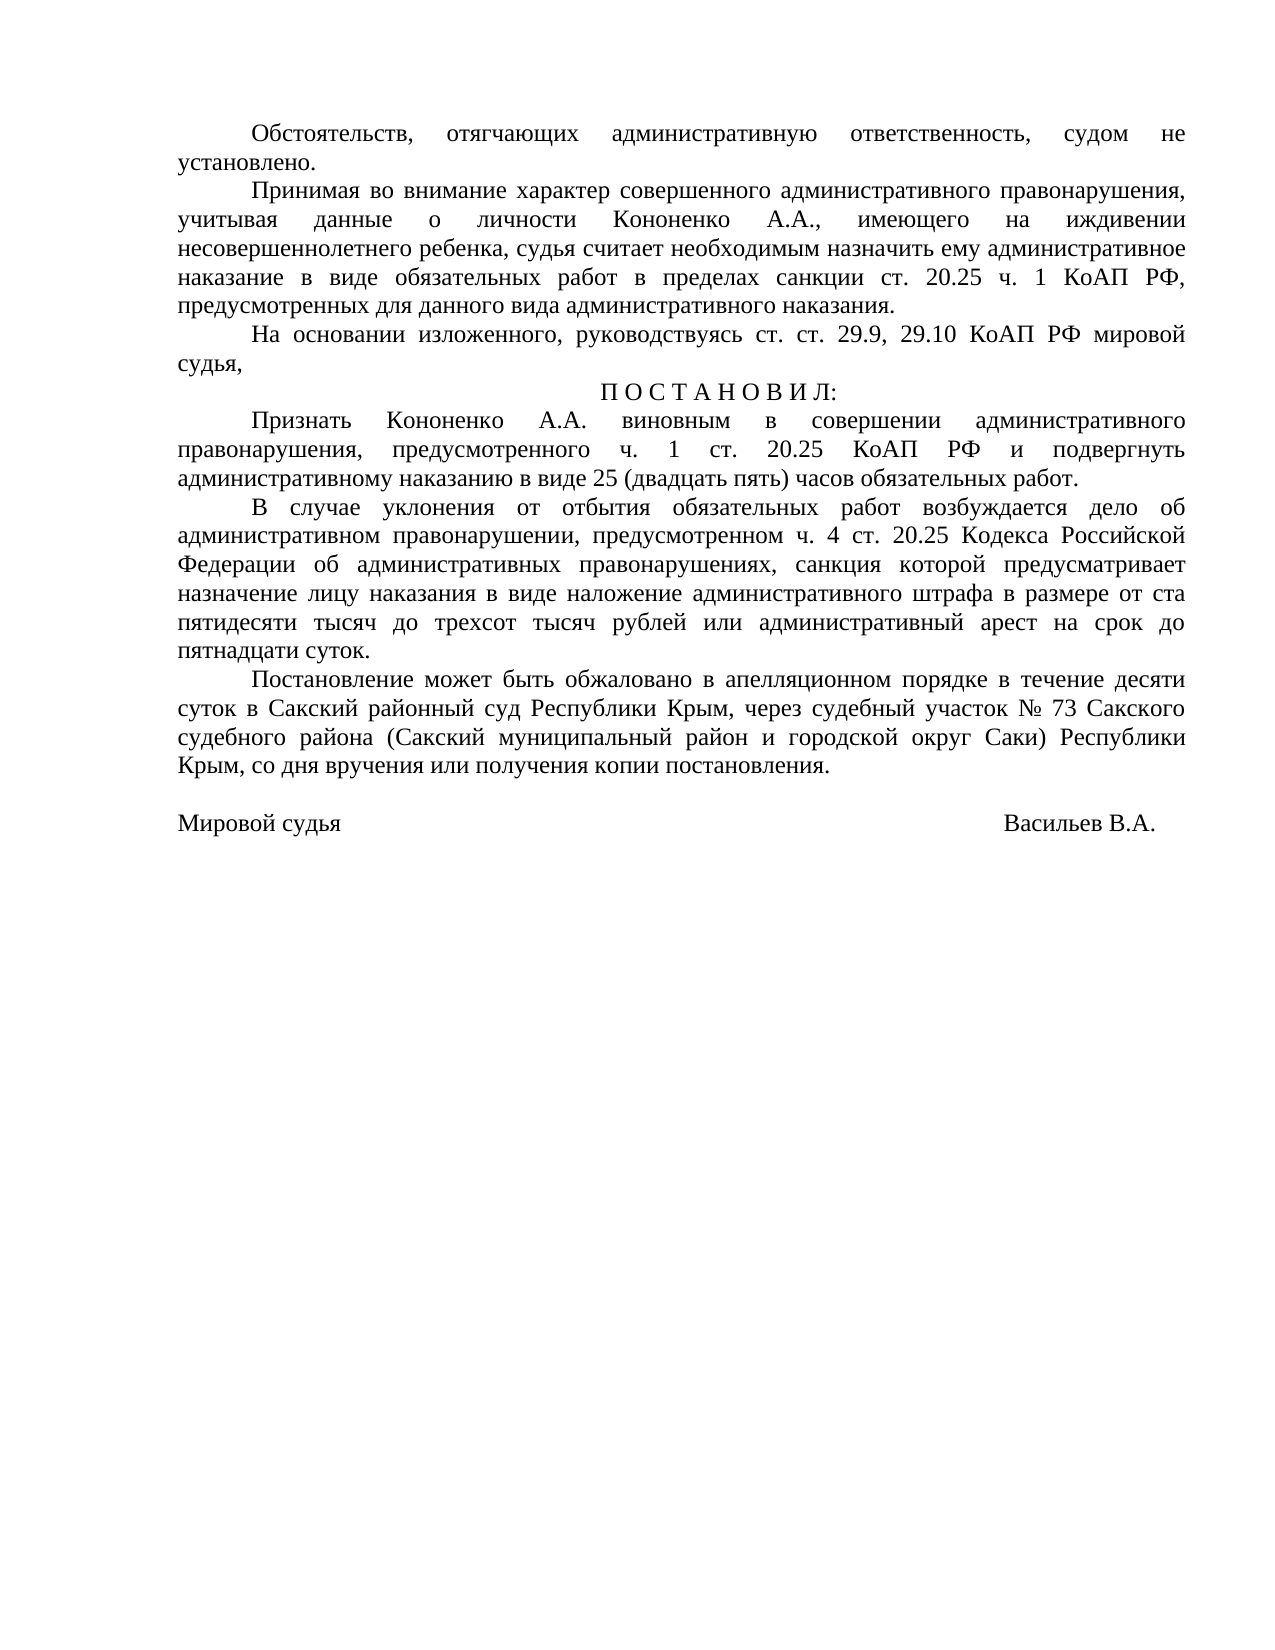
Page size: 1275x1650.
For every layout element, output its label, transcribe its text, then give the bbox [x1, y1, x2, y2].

text На основании изложенного, руководствуясь ст. ст. 29.9, 29.10 КоАП РФ мировой судья, [177, 319, 1186, 377]
text В случае уклонения от отбытия обязательных работ возбуждается дело об административном правонарушении, предусмотренном ч. 4 ст. 20.25 Кодекса Российской Федерации об административных правонарушениях, санкция которой предусматривает назначение лицу наказания в виде наложение административного штрафа в размере от ста пятидесяти тысяч до трехсот тысяч рублей или административный арест на срок до пятнадцати суток. [177, 492, 1186, 664]
text Принимая во внимание характер совершенного административного правонарушения, учитывая данные о личности Кононенко А.А., имеющего на иждивении несовершеннолетнего ребенка, судья считает необходимым назначить ему административное наказание в виде обязательных работ в пределах санкции ст. 20.25 ч. 1 КоАП РФ, предусмотренных для данного вида административного наказания. [177, 176, 1186, 319]
text П О С Т А Н О В И Л: [177, 377, 1186, 406]
text Обстоятельств, отягчающих административную ответственность, судом не установлено. [177, 118, 1186, 176]
text Мировой судья Васильев В.А. [177, 808, 1186, 837]
text Постановление может быть обжаловано в апелляционном порядке в течение десяти суток в Сакский районный суд Республики Крым, через судебный участок № 73 Сакского судебного района (Сакский муниципальный район и городской округ Саки) Республики Крым, со дня вручения или получения копии постановления. [177, 664, 1186, 779]
text Признать Кононенко А.А. виновным в совершении административного правонарушения, предусмотренного ч. 1 ст. 20.25 КоАП РФ и подвергнуть административному наказанию в виде 25 (двадцать пять) часов обязательных работ. [177, 406, 1186, 492]
